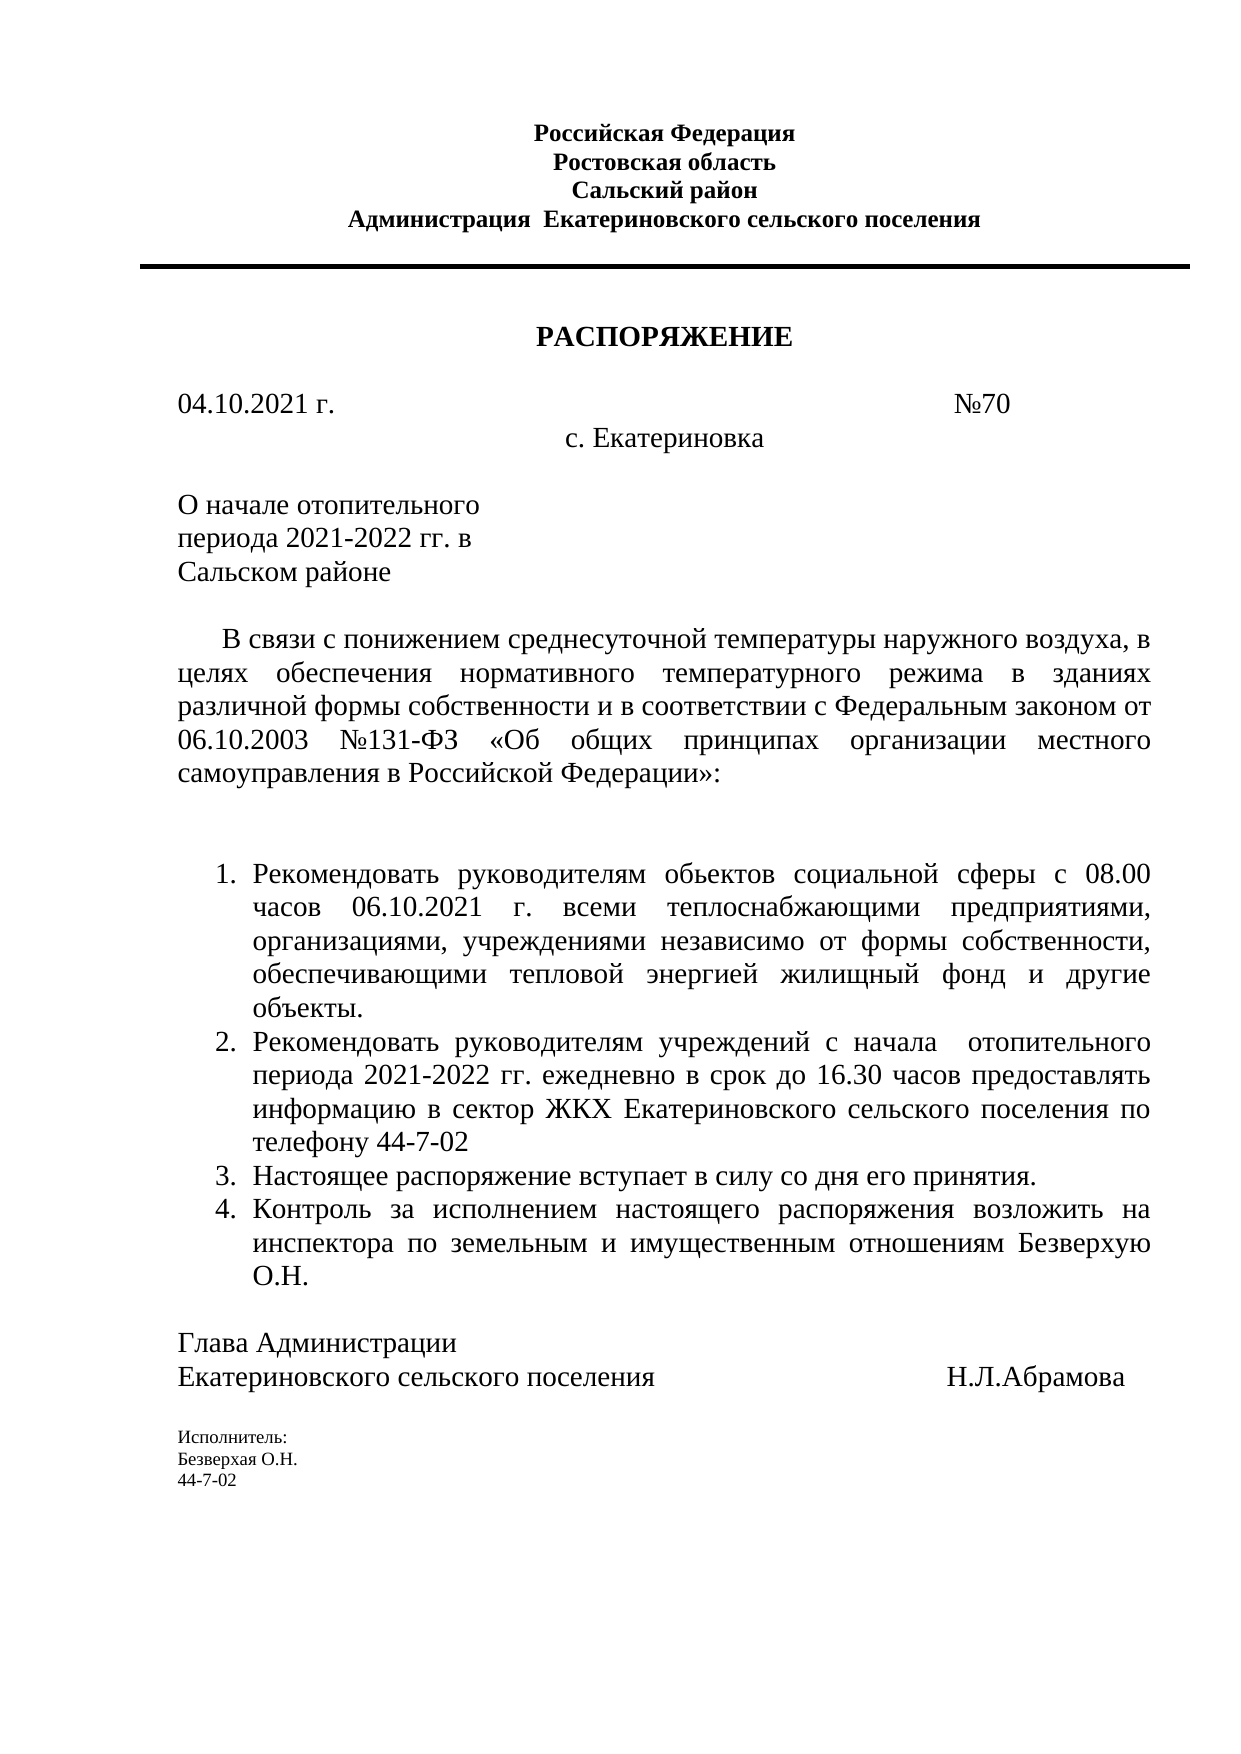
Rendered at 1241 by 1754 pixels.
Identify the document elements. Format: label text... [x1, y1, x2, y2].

text Безверхая О.Н. [177, 1448, 1152, 1469]
text Российская Федерация [177, 118, 1152, 147]
list Рекомендовать руководителям обьектов социальной сферы с 08.00 часов 06.10.2021 г. всеми теплоснабжающими предприятиями, организациями, учреждениями независимо от формы собственности, обеспечивающими тепловой энергией жилищный фонд и другие объекты. [215, 856, 1152, 1024]
text РАСПОРЯЖЕНИЕ [177, 319, 1152, 353]
list Настоящее распоряжение вступает в силу со дня его принятия. [215, 1158, 1152, 1191]
list Контроль за исполнением настоящего распоряжения возложить на инспектора по земельным и имущественным отношениям Безверхую О.Н. [215, 1191, 1152, 1292]
text В связи с понижением среднесуточной температуры наружного воздуха, в целях обеспечения нормативного температурного режима в зданиях различной формы собственности и в соответствии с Федеральным законом от 06.10.2003 №131-ФЗ «Об общих принципах организации местного самоуправления в Российской Федерации»: [177, 621, 1152, 789]
text О начале отопительного [177, 487, 1152, 521]
text с. Екатериновка [177, 420, 1152, 453]
text Администрация Екатериновского сельского поселения [177, 204, 1152, 233]
text периода 2021-2022 гг. в [177, 521, 1152, 554]
text Екатериновского сельского поселения Н.Л.Абрамова [177, 1359, 1152, 1393]
list Рекомендовать руководителям учреждений с начала отопительного периода 2021-2022 гг. ежедневно в срок до 16.30 часов предоставлять информацию в сектор ЖКХ Екатериновского сельского поселения по телефону 44-7-02 [215, 1024, 1152, 1158]
text Ростовская область [177, 147, 1152, 176]
text 44-7-02 [177, 1469, 1152, 1491]
text Глава Администрации [177, 1326, 1152, 1359]
text 04.10.2021 г. №70 [177, 386, 1152, 420]
text Исполнитель: [177, 1426, 1152, 1448]
text Сальский район [177, 176, 1152, 204]
text Сальском районе [177, 554, 1152, 588]
